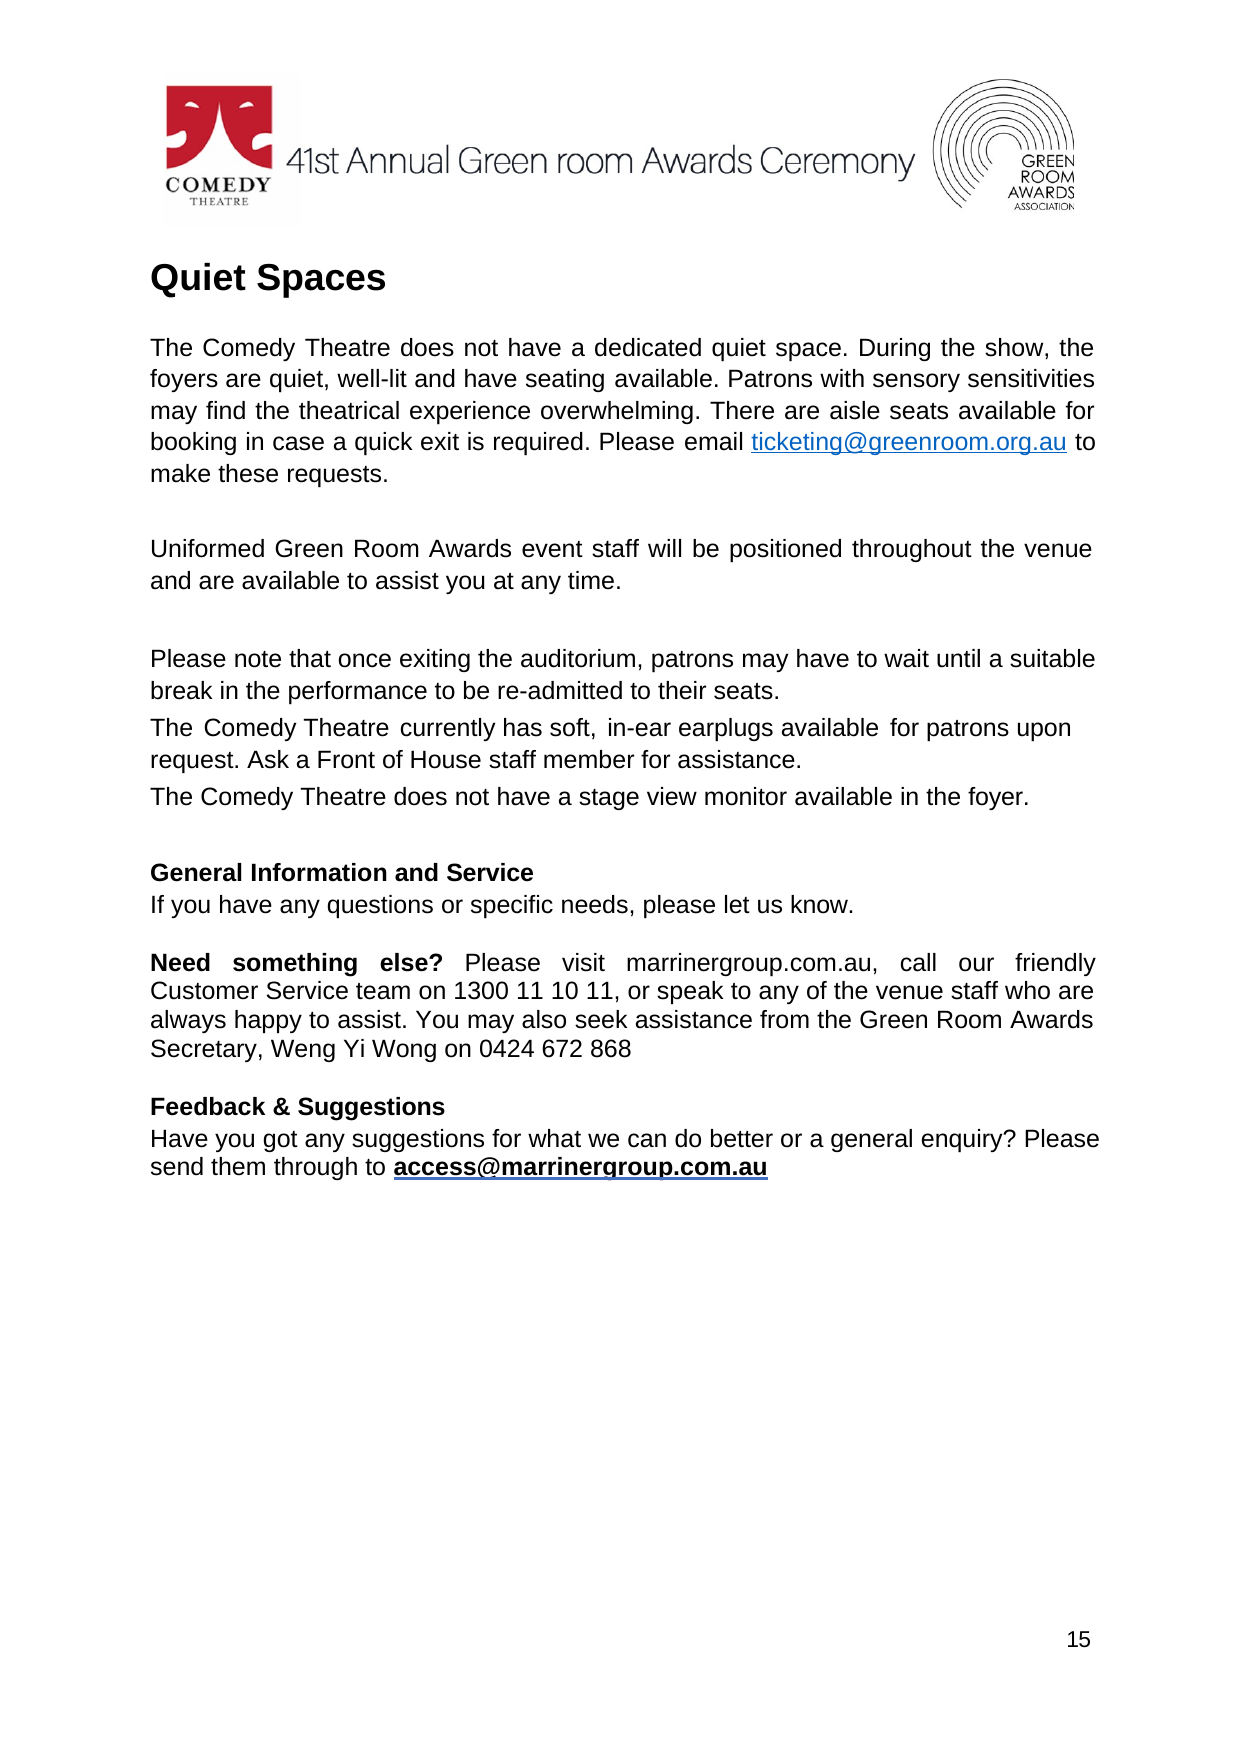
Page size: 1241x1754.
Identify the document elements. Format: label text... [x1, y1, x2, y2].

text If you have any questions or specific needs, please let us know. [150, 890, 1107, 918]
text Need something else? Please visit marrinergroup.com.au, call our friendly Customer Service team on 1300 11 10 11, or speak to any of the venue staff who are always happy to assist. You may also seek assistance from the Green Room Awards Secretary, Weng Yi Wong on 0424 672 868 [150, 947, 1096, 1062]
text The Comedy Theatre does not have a stage view monitor available in the foyer. [150, 782, 1107, 811]
subtitle General Information and Service [150, 858, 1107, 887]
picture [163, 73, 1074, 228]
subtitle Quiet Spaces [150, 255, 1107, 298]
text Have you got any suggestions for what we can do better or a general enquiry? Please send them through to access@marrinergroup.com.au [150, 1124, 1107, 1181]
text Please note that once exiting the auditorium, patrons may have to wait until a suitable break in the performance to be re-admitted to their seats. [150, 644, 1107, 705]
text 15 [139, 1626, 1091, 1652]
text The Comedy Theatre currently has soft, in-ear earplugs available for patrons upon request. Ask a Front of House staff member for assistance. [150, 713, 1107, 774]
text The Comedy Theatre does not have a dedicated quiet space. During the show, the foyers are quiet, well-lit and have seating available. Patrons with sensory sensitivities may find the theatrical experience overwhelming. There are aisle seats available for booking in case a quick exit is required. Please email ticketing@greenroom.org.au to make these requests. [150, 332, 1096, 487]
text Uniformed Green Room Awards event staff will be positioned throughout the venue and are available to assist you at any time. [150, 534, 1095, 595]
subtitle Feedback & Suggestions [150, 1092, 1107, 1121]
